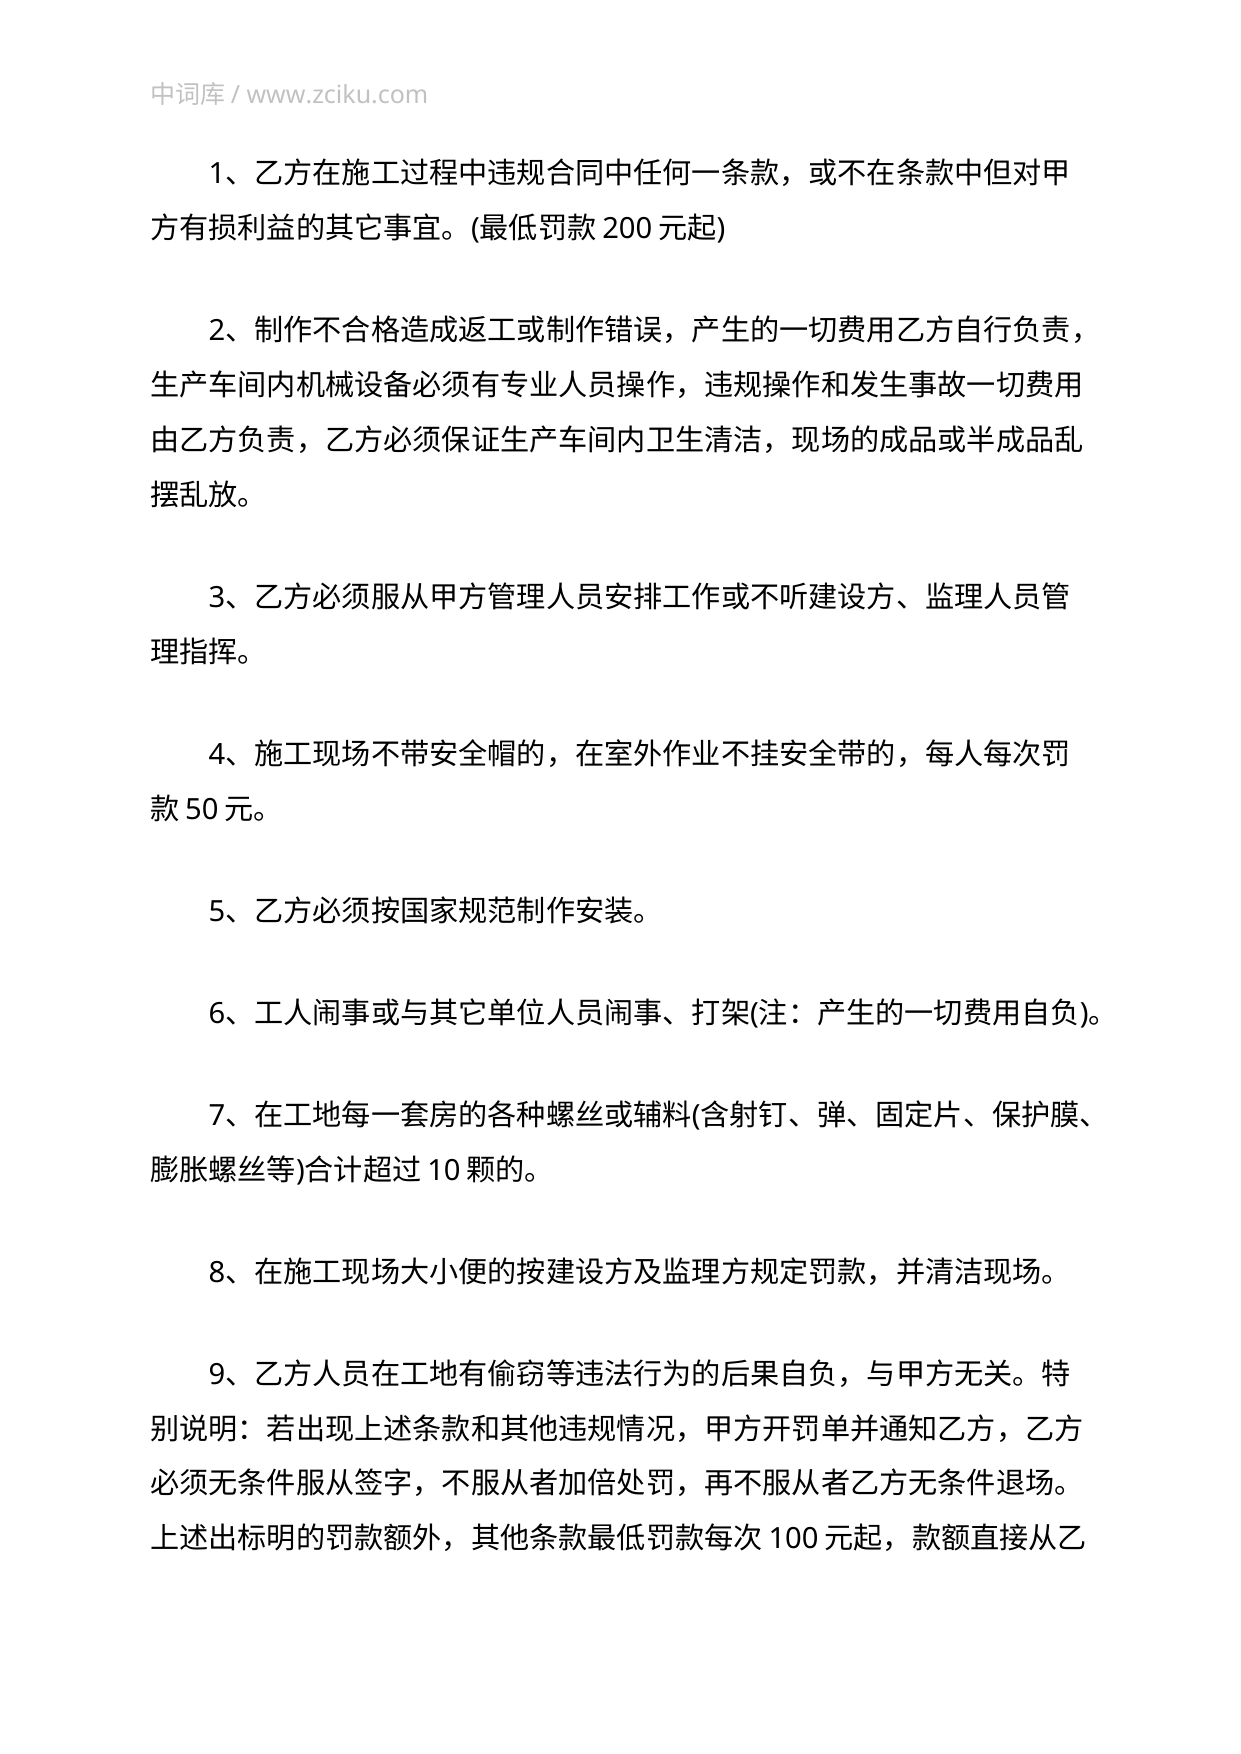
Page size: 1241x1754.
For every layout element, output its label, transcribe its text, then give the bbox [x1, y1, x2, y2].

text 8、在施工现场大小便的按建设方及监理方规定罚款，并清洁现场。 [150, 1248, 1090, 1291]
text 5、乙方必须按国家规范制作安装。 [150, 887, 1090, 930]
text 4、施工现场不带安全帽的，在室外作业不挂安全带的，每人每次罚款50元。 [150, 730, 1090, 828]
text 2、制作不合格造成返工或制作错误，产生的一切费用乙方自行负责，生产车间内机械设备必须有专业人员操作，违规操作和发生事故一切费用由乙方负责，乙方必须保证生产车间内卫生清洁，现场的成品或半成品乱摆乱放。 [150, 307, 1090, 514]
text 6、工人闹事或与其它单位人员闹事、打架(注：产生的一切费用自负)。 [150, 989, 1090, 1032]
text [150, 1350, 1090, 1557]
text 7、在工地每一套房的各种螺丝或辅料(含射钉、弹、固定片、保护膜、膨胀螺丝等)合计超过10颗的。 [150, 1091, 1090, 1189]
text 1、乙方在施工过程中违规合同中任何一条款，或不在条款中但对甲方有损利益的其它事宜。(最低罚款200元起) [150, 150, 1090, 247]
text 3、乙方必须服从甲方管理人员安排工作或不听建设方、监理人员管理指挥。 [150, 573, 1090, 671]
